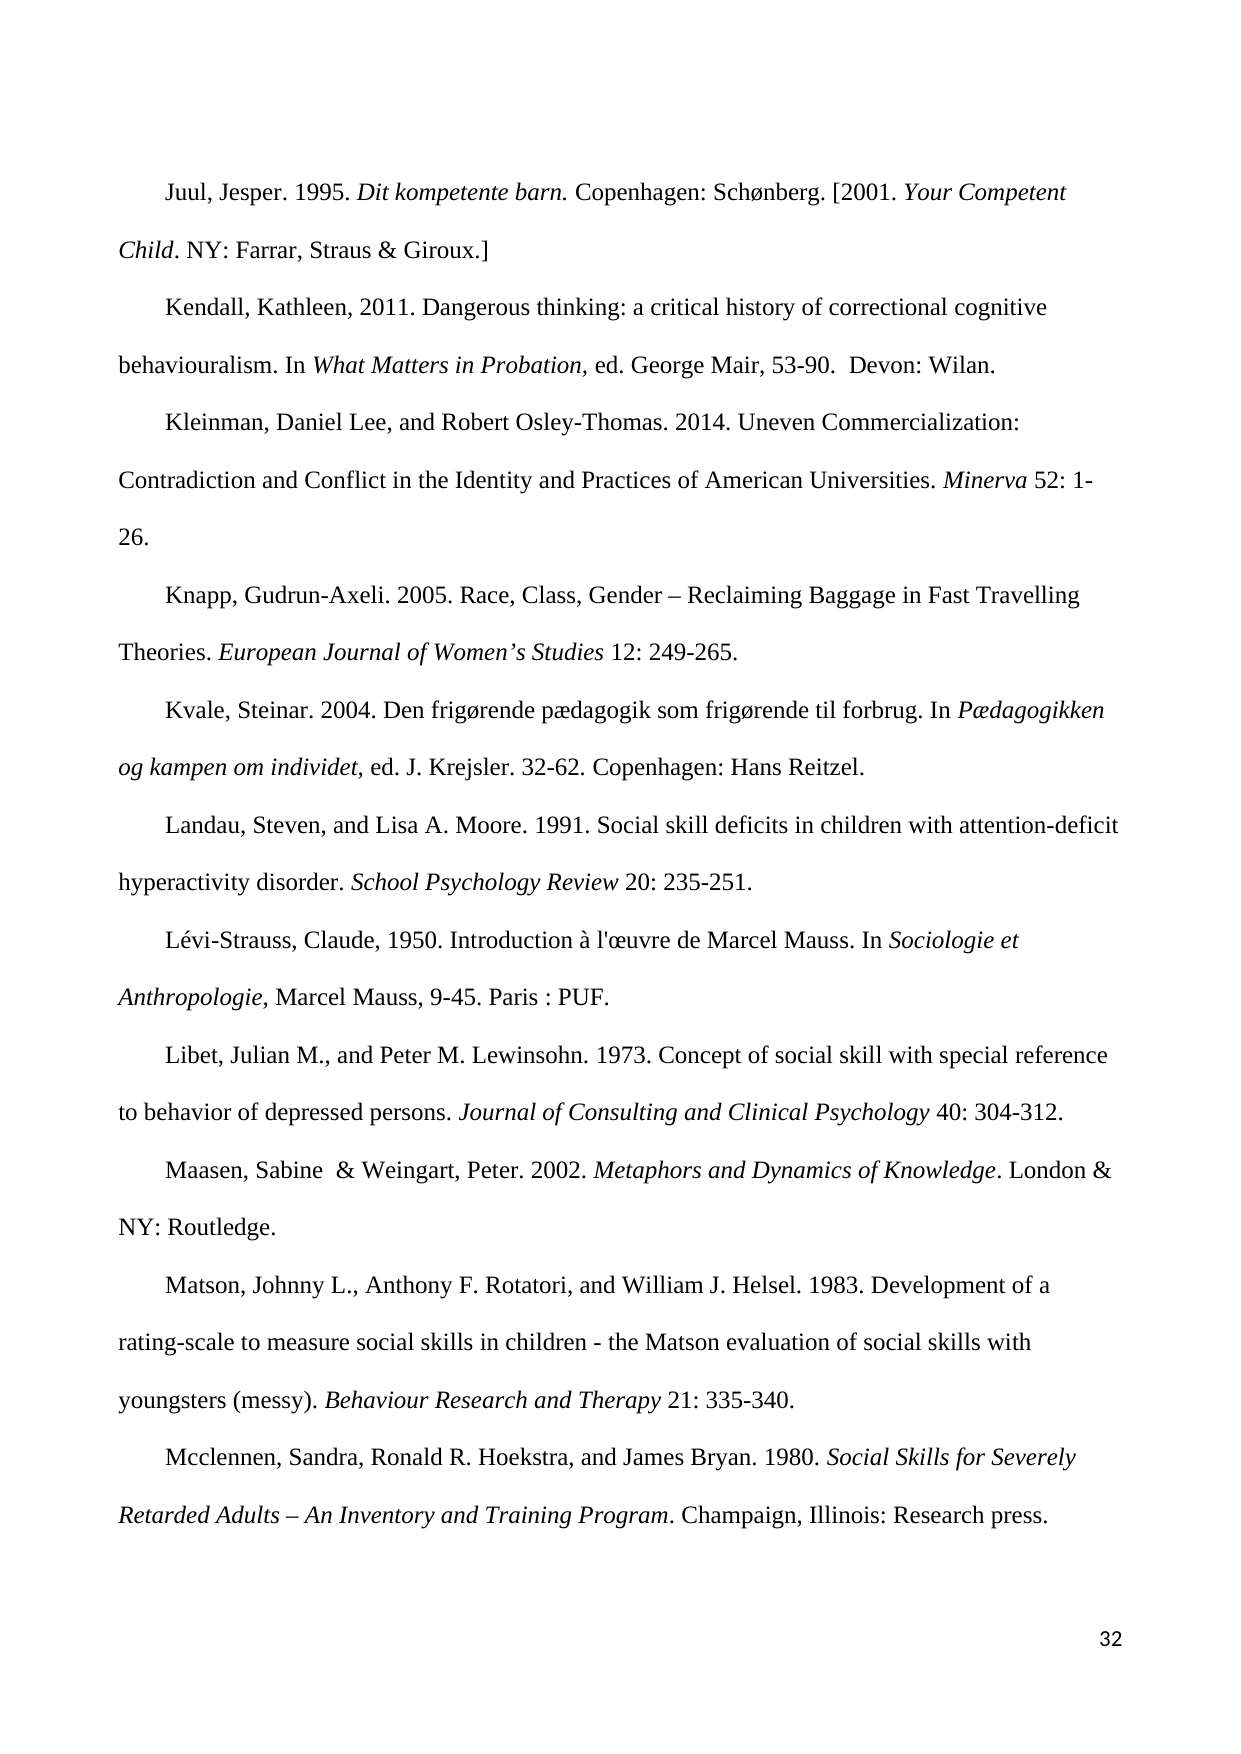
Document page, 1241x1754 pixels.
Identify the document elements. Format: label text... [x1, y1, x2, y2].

text Knapp, Gudrun-Axeli. 2005. Race, Class, Gender – Reclaiming Baggage in Fast Travelling Theories. European Journal of Women’s Studies 12: 249-265. [118, 580, 1122, 666]
text Kleinman, Daniel Lee, and Robert Osley-Thomas. 2014. Uneven Commercialization: Contradiction and Conflict in the Identity and Practices of American Universities. Minerva 52: 1-26. [118, 407, 1122, 551]
text Lévi-Strauss, Claude, 1950. Introduction à l'œuvre de Marcel Mauss. In Sociologie et Anthropologie, Marcel Mauss, 9-45. Paris : PUF. [118, 925, 1122, 1011]
text Maasen, Sabine & Weingart, Peter. 2002. Metaphors and Dynamics of Knowledge. London & NY: Routledge. [118, 1155, 1122, 1241]
text Libet, Julian M., and Peter M. Lewinsohn. 1973. Concept of social skill with special reference to behavior of depressed persons. Journal of Consulting and Clinical Psychology 40: 304-312. [118, 1040, 1122, 1126]
text Mcclennen, Sandra, Ronald R. Hoekstra, and James Bryan. 1980. Social Skills for Severely Retarded Adults – An Inventory and Training Program. Champaign, Illinois: Research press. [118, 1442, 1122, 1528]
text Matson, Johnny L., Anthony F. Rotatori, and William J. Helsel. 1983. Development of a rating-scale to measure social skills in children - the Matson evaluation of social skills with youngsters (messy). Behaviour Research and Therapy 21: 335-340. [118, 1270, 1122, 1413]
text Kvale, Steinar. 2004. Den frigørende pædagogik som frigørende til forbrug. In Pædagogikken og kampen om individet, ed. J. Krejsler. 32-62. Copenhagen: Hans Reitzel. [118, 695, 1122, 781]
text Kendall, Kathleen, 2011. Dangerous thinking: a critical history of correctional cognitive behaviouralism. In What Matters in Probation, ed. George Mair, 53-90. Devon: Wilan. [118, 292, 1122, 378]
text Juul, Jesper. 1995. Dit kompetente barn. Copenhagen: Schønberg. [2001. Your Competent Child. NY: Farrar, Straus & Giroux.] [118, 177, 1122, 263]
text Landau, Steven, and Lisa A. Moore. 1991. Social skill deficits in children with attention-deficit hyperactivity disorder. School Psychology Review 20: 235-251. [118, 810, 1122, 896]
